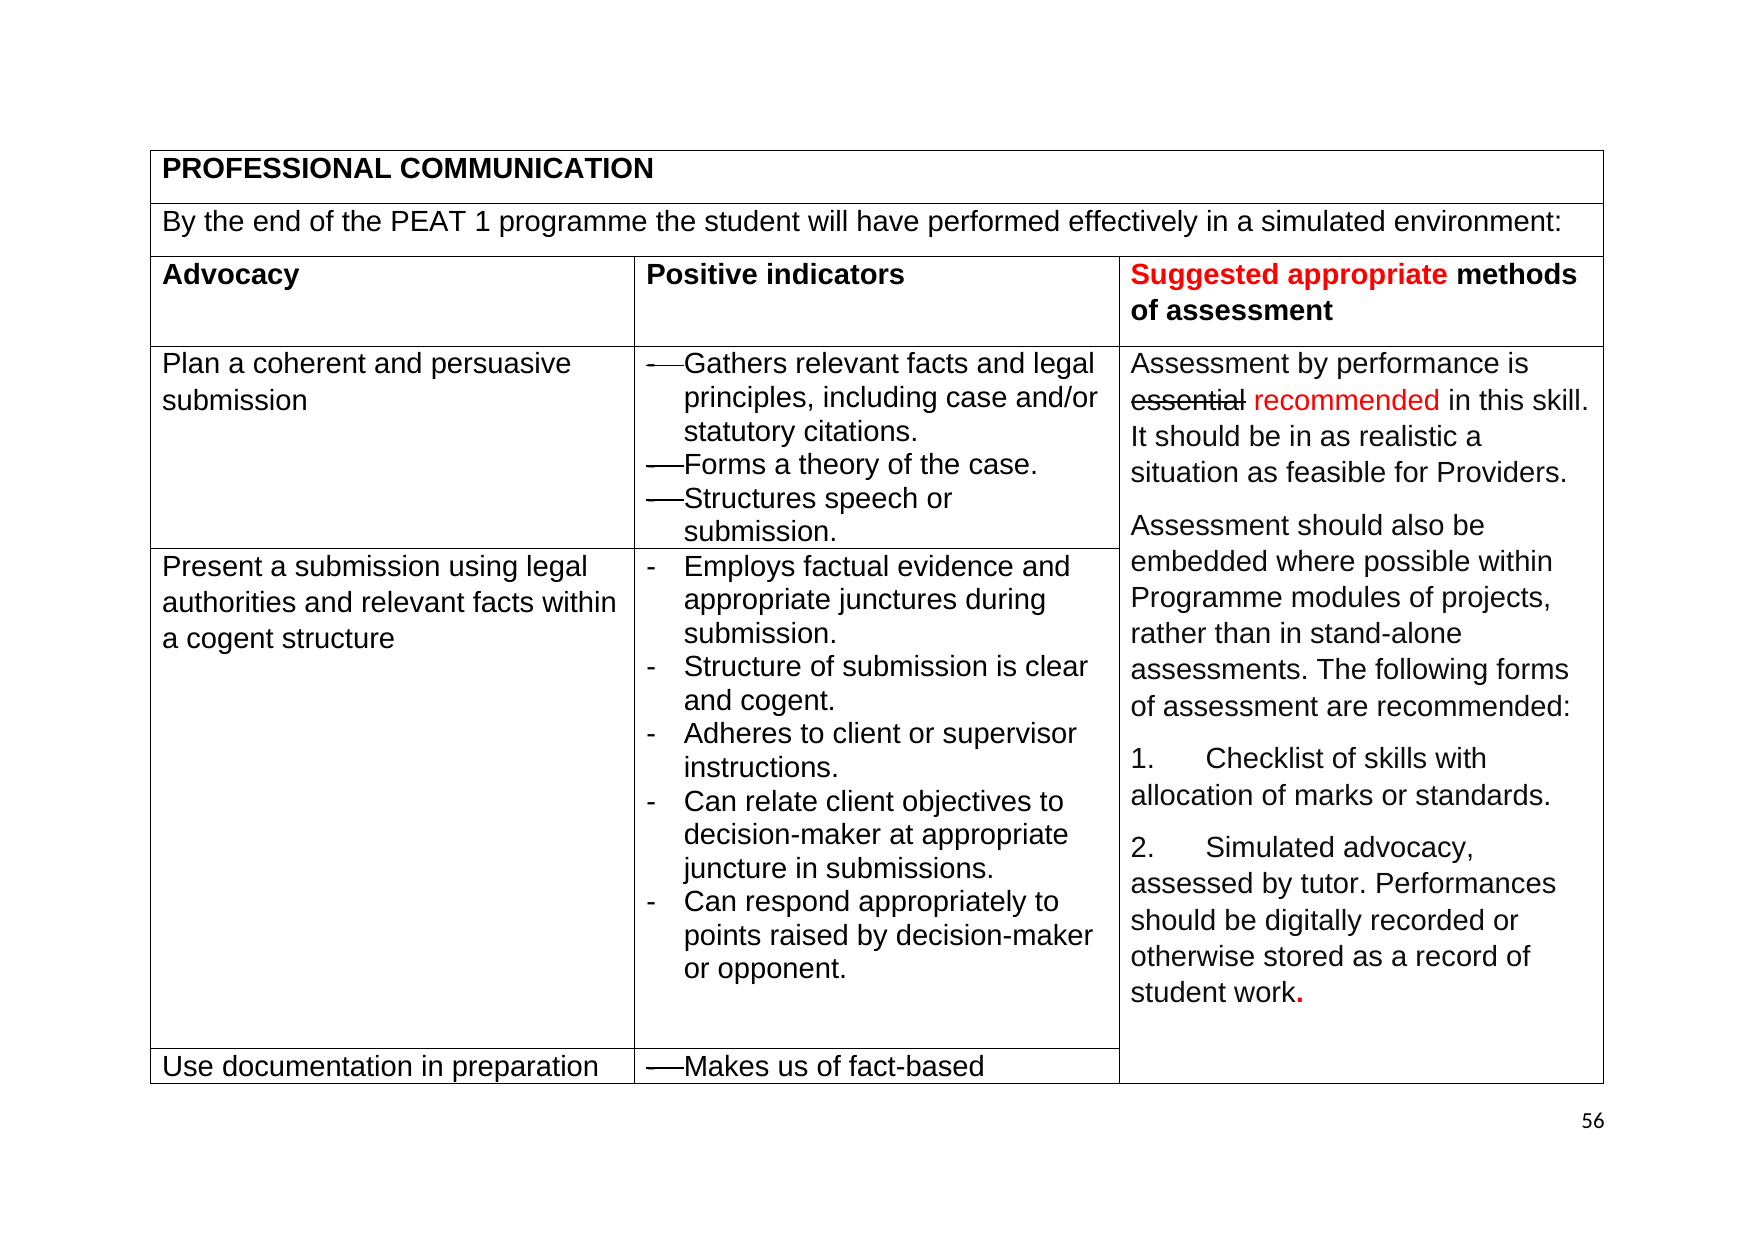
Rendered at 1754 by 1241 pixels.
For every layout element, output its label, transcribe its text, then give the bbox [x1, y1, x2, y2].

table_cell Plan a coherent and persuasive submission [151, 347, 634, 548]
table_header PROFESSIONAL COMMUNICATION [151, 151, 1603, 203]
table_cell Assessment by performance is essential recommended in this skill. It should be in as realistic a situation as feasible for Providers. Assessment should also be embedded where possible within Programme modules of projects, rather than in stand-alone assessments. The following forms of assessment are recommended: 1. Checklist of skills with allocation of marks or standards. 2. Simulated advocacy, assessed by tutor. Performances should be digitally recorded or otherwise stored as a record of student work. [1120, 347, 1603, 1082]
table_cell Positive indicators [635, 257, 1119, 346]
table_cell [635, 1049, 1119, 1082]
table_cell Suggested appropriate methods of assessment [1120, 257, 1603, 346]
table_cell Employs factual evidence and appropriate junctures during submission. Structure of submission is clear and cogent. Adheres to client or supervisor instructions. Can relate client objectives to decision-maker at appropriate juncture in submissions. Can respond appropriately to points raised by decision-maker or opponent. [635, 549, 1119, 1048]
table_cell Advocacy [151, 257, 634, 346]
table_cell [151, 1049, 634, 1082]
table_cell Present a submission using legal authorities and relevant facts within a cogent structure [151, 549, 634, 1048]
table_cell Gathers relevant facts and legal principles, including case and/or statutory citations. Forms a theory of the case. Structures speech or submission. [635, 347, 1119, 548]
table_cell By the end of the PEAT 1 programme the student will have performed effectively in a simulated environment: [151, 204, 1603, 256]
